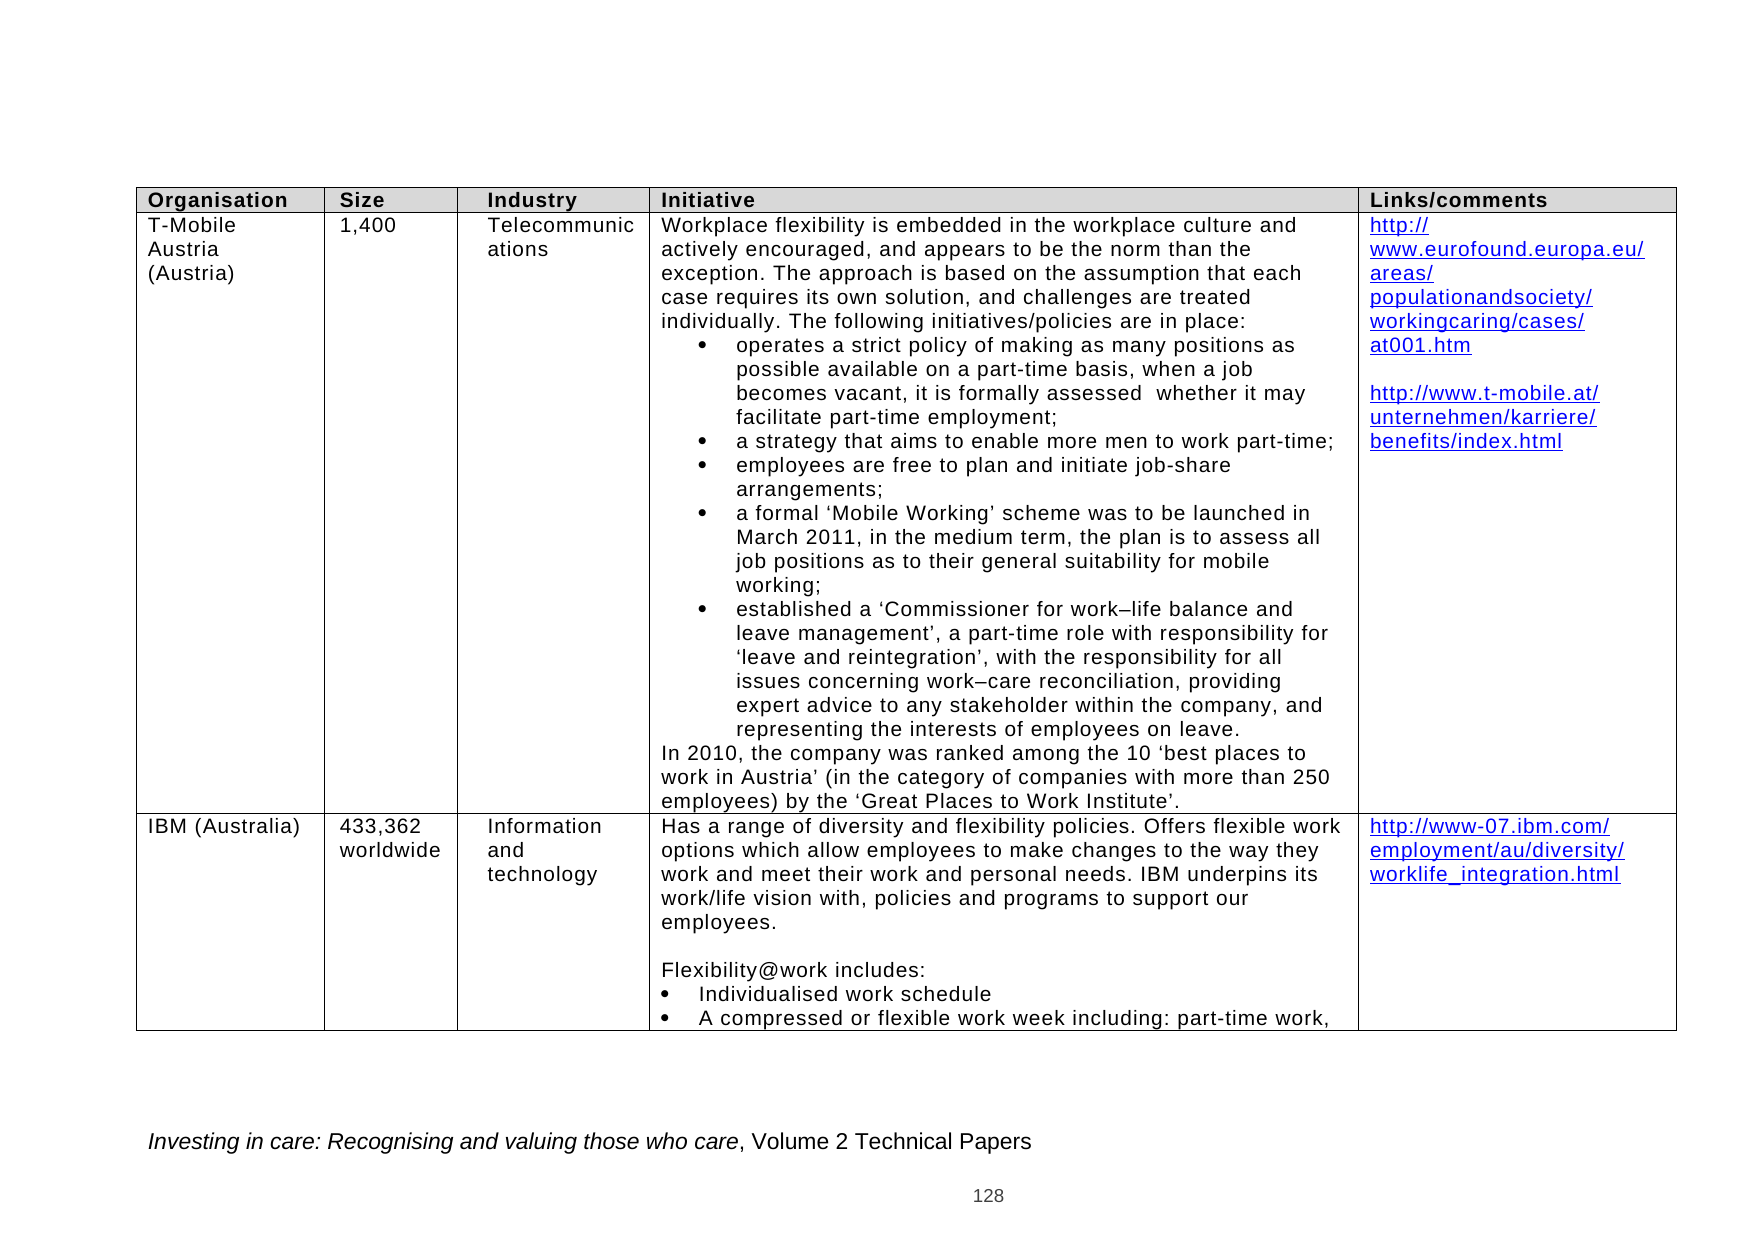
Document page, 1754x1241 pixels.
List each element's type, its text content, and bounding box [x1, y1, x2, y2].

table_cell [650, 814, 1358, 1029]
table_header Organisation [137, 188, 324, 212]
table_header Initiative [650, 188, 1358, 212]
table_header Industry [458, 188, 649, 212]
table_cell 1,400 [325, 213, 457, 813]
table_cell Workplace flexibility is embedded in the workplace culture and actively encouraged, and appears to be the norm than the exception. The approach is based on the assumption that each case requires its own solution, and challenges are treated individually. The following initiatives/policies are in place: operates a strict policy of making as many positions as possible available on a part-time basis, when a job becomes vacant, it is formally assessed whether it may facilitate part-time employment; a strategy that aims to enable more men to work part-time; employees are free to plan and initiate job-share arrangements; a formal ‘Mobile Working’ scheme was to be launched in March 2011, in the medium term, the plan is to assess all job positions as to their general suitability for mobile working; established a ‘Commissioner for work–life balance and leave management’, a part-time role with responsibility for ‘leave and reintegration’, with the responsibility for all issues concerning work–care reconciliation, providing expert advice to any stakeholder within the company, and representing the interests of employees on leave. In 2010, the company was ranked among the 10 ‘best places to work in Austria’ (in the category of companies with more than 250 employees) by the ‘Great Places to Work Institute’. [650, 213, 1358, 813]
table_header Size [325, 188, 457, 212]
table_cell http://www.eurofound.europa.eu/areas/populationandsociety/workingcaring/cases/at001.htm http://www.t-mobile.at/unternehmen/karriere/benefits/index.html [1359, 213, 1676, 813]
table_cell T-Mobile Austria (Austria) [137, 213, 324, 813]
table_cell Telecommunications [458, 213, 649, 813]
table_cell Information and technology [458, 814, 649, 1029]
table_cell IBM (Australia) [137, 814, 324, 1029]
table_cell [1359, 814, 1676, 1029]
table_cell 433,362 worldwide [325, 814, 457, 1029]
table_header Links/comments [1359, 188, 1676, 212]
